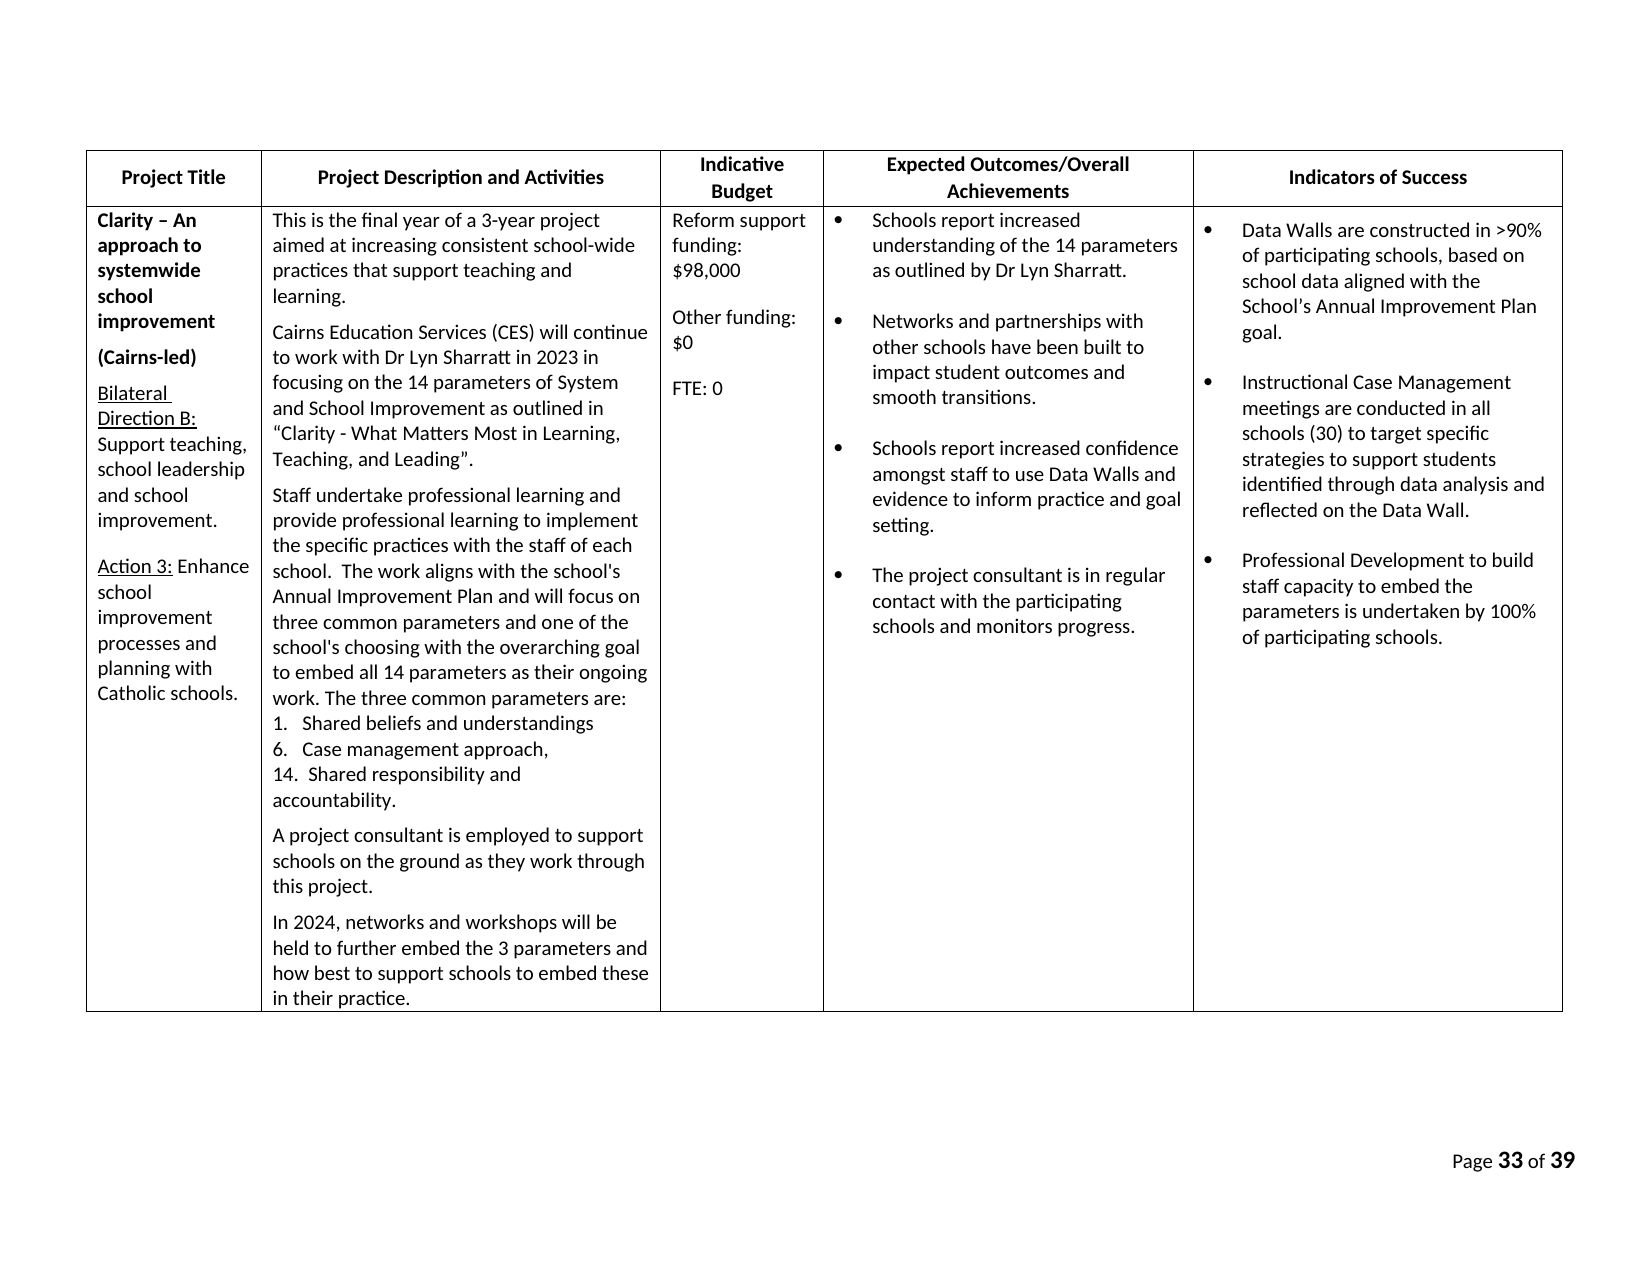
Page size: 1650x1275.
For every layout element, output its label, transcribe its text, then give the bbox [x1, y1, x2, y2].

table_cell Schools report increased understanding of the 14 parameters as outlined by Dr Lyn Sharratt. Networks and partnerships with other schools have been built to impact student outcomes and smooth transitions. Schools report increased confidence amongst staff to use Data Walls and evidence to inform practice and goal setting. The project consultant is in regular contact with the participating schools and monitors progress. [824, 207, 1193, 1011]
table_header Indicative Budget [661, 151, 823, 206]
table_header Expected Outcomes/Overall Achievements [824, 151, 1193, 206]
table_cell Data Walls are constructed in >90% of participating schools, based on school data aligned with the School’s Annual Improvement Plan goal. Instructional Case Management meetings are conducted in all schools (30) to target specific strategies to support students identified through data analysis and reflected on the Data Wall. Professional Development to build staff capacity to embed the parameters is undertaken by 100% of participating schools. [1194, 207, 1562, 1011]
table_header Indicators of Success [1194, 151, 1562, 206]
table_header Project Description and Activities [262, 151, 660, 206]
table_header Project Title [87, 151, 261, 206]
table_cell Reform support funding: $98,000 Other funding: $0 FTE: 0 [661, 207, 823, 1011]
table_cell Clarity – An approach to systemwide school improvement (Cairns-led) Bilateral Direction B: Support teaching, school leadership and school improvement. Action 3: Enhance school improvement processes and planning with Catholic schools. [87, 207, 261, 1011]
table_cell This is the final year of a 3-year project aimed at increasing consistent school-wide practices that support teaching and learning. Cairns Education Services (CES) will continue to work with Dr Lyn Sharratt in 2023 in focusing on the 14 parameters of System and School Improvement as outlined in “Clarity - What Matters Most in Learning, Teaching, and Leading”. Staff undertake professional learning and provide professional learning to implement the specific practices with the staff of each school. The work aligns with the school's Annual Improvement Plan and will focus on three common parameters and one of the school's choosing with the overarching goal to embed all 14 parameters as their ongoing work. The three common parameters are: 1. Shared beliefs and understandings 6. Case management approach, 14. Shared responsibility and accountability. A project consultant is employed to support schools on the ground as they work through this project. In 2024, networks and workshops will be held to further embed the 3 parameters and how best to support schools to embed these in their practice. [262, 207, 660, 1011]
